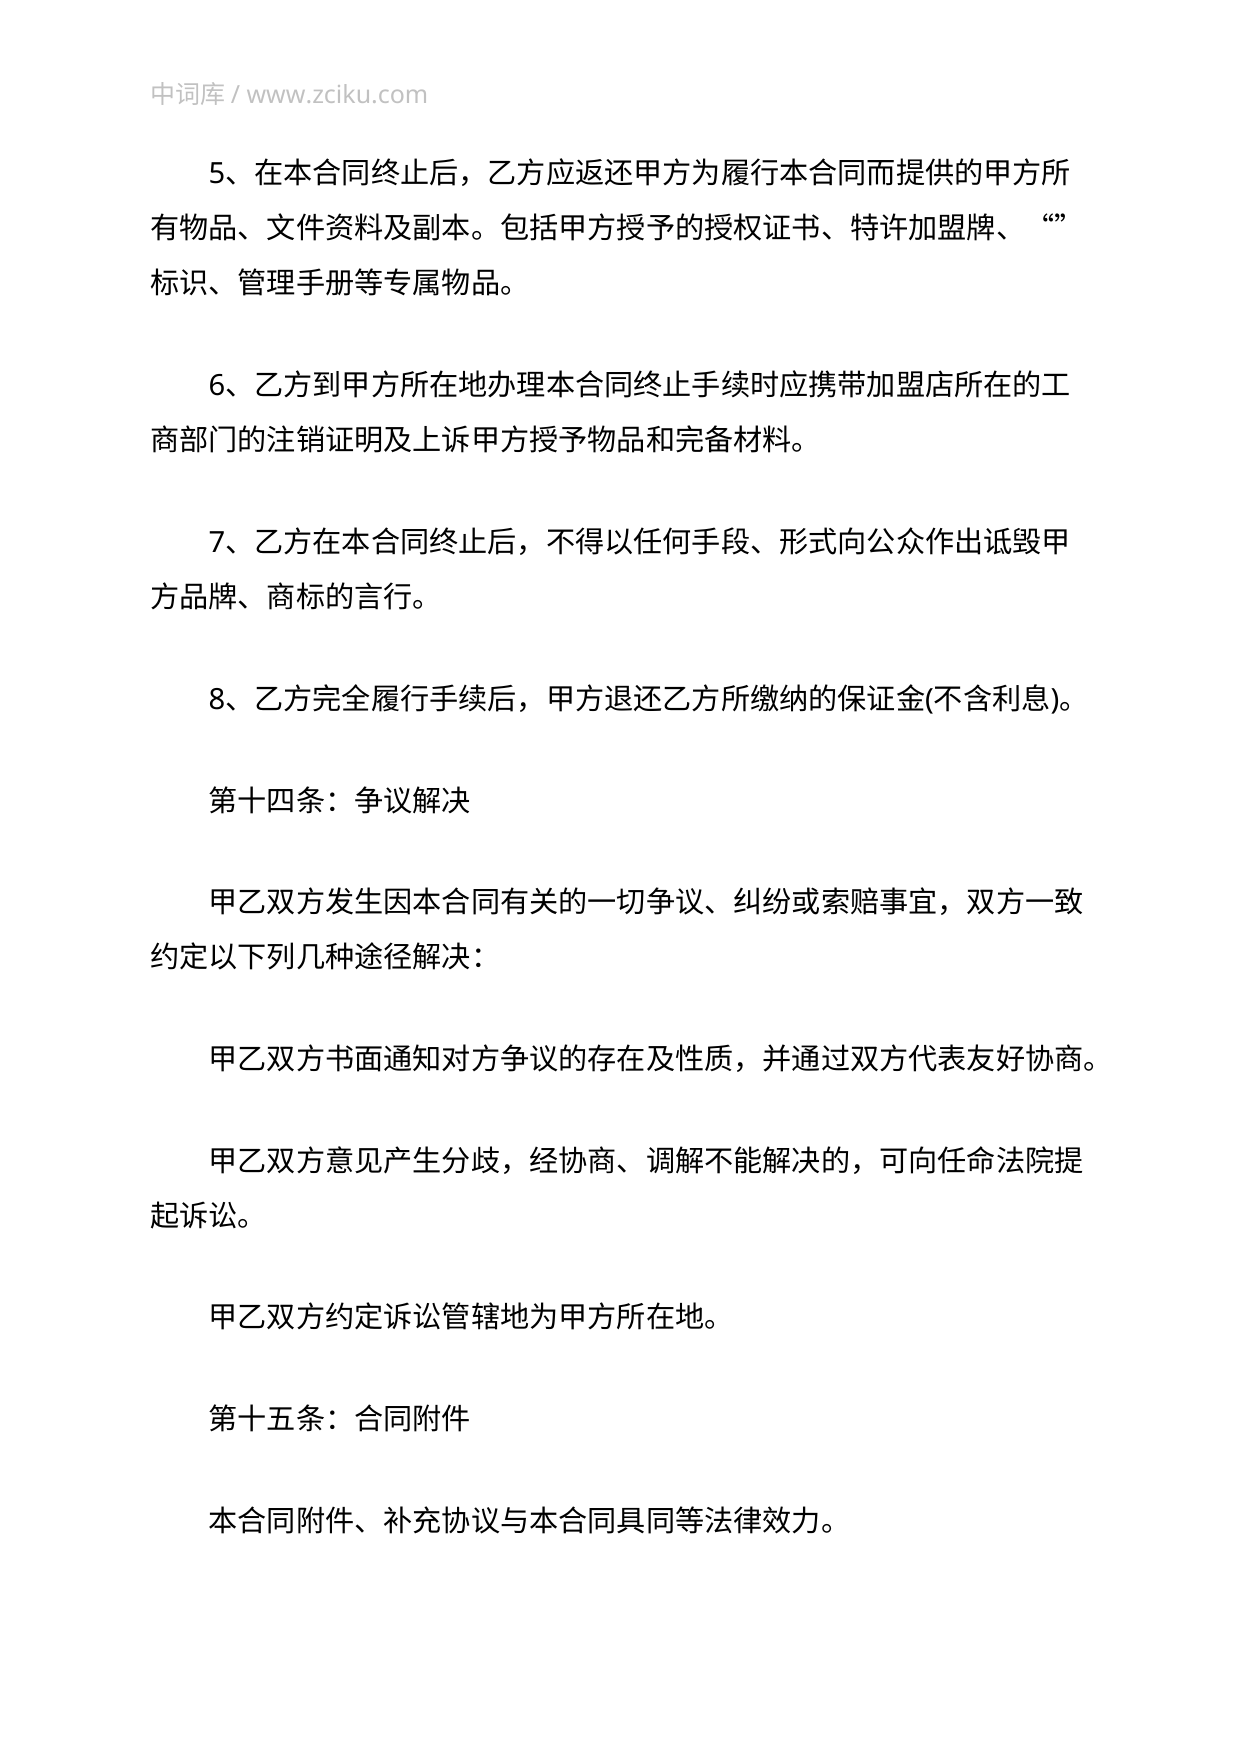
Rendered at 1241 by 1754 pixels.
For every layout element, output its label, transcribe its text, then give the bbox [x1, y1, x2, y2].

text 甲乙双方约定诉讼管辖地为甲方所在地。 [150, 1294, 1090, 1336]
text 甲乙双方意见产生分歧，经协商、调解不能解决的，可向任命法院提起诉讼。 [150, 1137, 1090, 1234]
text 5、在本合同终止后，乙方应返还甲方为履行本合同而提供的甲方所有物品、文件资料及副本。包括甲方授予的授权证书、特许加盟牌、“”标识、管理手册等专属物品。 [150, 150, 1090, 302]
text 第十五条：合同附件 [150, 1396, 1090, 1438]
text 8、乙方完全履行手续后，甲方退还乙方所缴纳的保证金(不含利息)。 [150, 675, 1090, 718]
text 第十四条：争议解决 [150, 777, 1090, 819]
text 6、乙方到甲方所在地办理本合同终止手续时应携带加盟店所在的工商部门的注销证明及上诉甲方授予物品和完备材料。 [150, 362, 1090, 459]
text 7、乙方在本合同终止后，不得以任何手段、形式向公众作出诋毁甲方品牌、商标的言行。 [150, 518, 1090, 616]
text 甲乙双方发生因本合同有关的一切争议、纠纷或索赔事宜，双方一致约定以下列几种途径解决： [150, 879, 1090, 976]
text 本合同附件、补充协议与本合同具同等法律效力。 [150, 1498, 1090, 1540]
text 甲乙双方书面通知对方争议的存在及性质，并通过双方代表友好协商。 [150, 1036, 1090, 1078]
